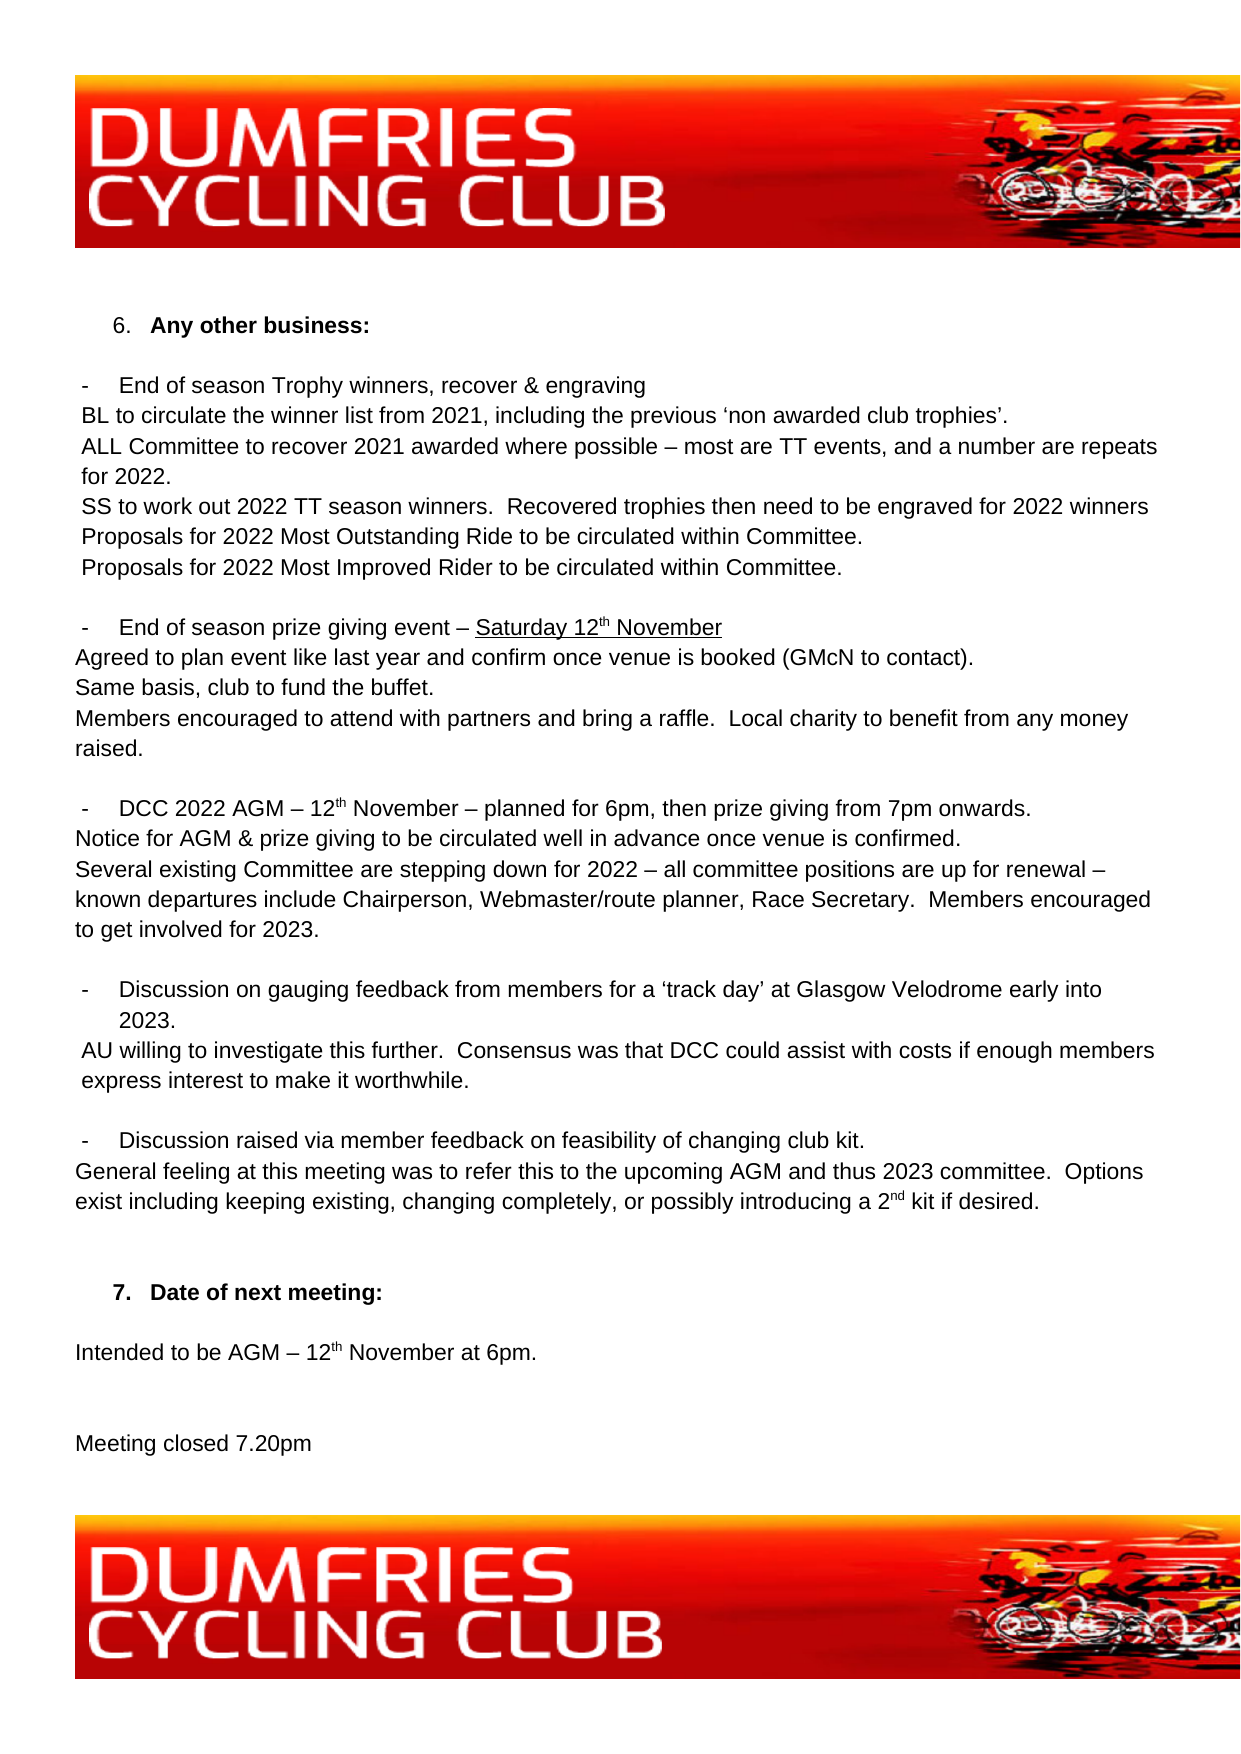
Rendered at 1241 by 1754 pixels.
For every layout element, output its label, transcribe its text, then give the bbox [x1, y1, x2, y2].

text BL to circulate the winner list from 2021, including the previous ‘non awarded club trophies’. [81, 402, 1165, 429]
text Agreed to plan event like last year and confirm once venue is booked (GMcN to contact). [75, 644, 1165, 670]
text Same basis, club to fund the buffet. [75, 674, 1165, 701]
list Discussion on gauging feedback from members for a ‘track day’ at Glasgow Velodrome early into 2023. [81, 976, 1165, 1033]
text General feeling at this meeting was to refer this to the upcoming AGM and thus 2023 committee. Options exist including keeping existing, changing completely, or possibly introducing a 2nd kit if desired. [75, 1158, 1165, 1214]
text AU willing to investigate this further. Consensus was that DCC could assist with costs if enough members express interest to make it worthwhile. [81, 1037, 1165, 1093]
list End of season Trophy winners, recover & engraving [81, 372, 1165, 398]
list DCC 2022 AGM – 12th November – planned for 6pm, then prize giving from 7pm onwards. [81, 795, 1165, 821]
text Several existing Committee are stepping down for 2022 – all committee positions are up for renewal – known departures include Chairperson, Webmaster/route planner, Race Secretary. Members encouraged to get involved for 2023. [75, 856, 1165, 942]
text SS to work out 2022 TT season winners. Recovered trophies then need to be engraved for 2022 winners [81, 493, 1165, 519]
text Proposals for 2022 Most Outstanding Ride to be circulated within Committee. [81, 523, 1165, 549]
list Date of next meeting: [112, 1278, 1165, 1305]
text ALL Committee to recover 2021 awarded where possible – most are TT events, and a number are repeats for 2022. [81, 433, 1165, 489]
text Members encouraged to attend with partners and bring a raffle. Local charity to benefit from any money raised. [75, 704, 1165, 761]
text Notice for AGM & prize giving to be circulated well in advance once venue is confirmed. [75, 825, 1165, 852]
list End of season prize giving event – Saturday 12th November [81, 614, 1165, 640]
picture [75, 1515, 1241, 1679]
text Proposals for 2022 Most Improved Rider to be circulated within Committee. [81, 553, 1165, 580]
list Discussion raised via member feedback on feasibility of changing club kit. [81, 1127, 1165, 1154]
picture [75, 75, 1241, 248]
list Any other business: [112, 312, 1165, 338]
text Meeting closed 7.20pm [75, 1429, 1165, 1456]
text Intended to be AGM – 12th November at 6pm. [75, 1339, 1165, 1365]
